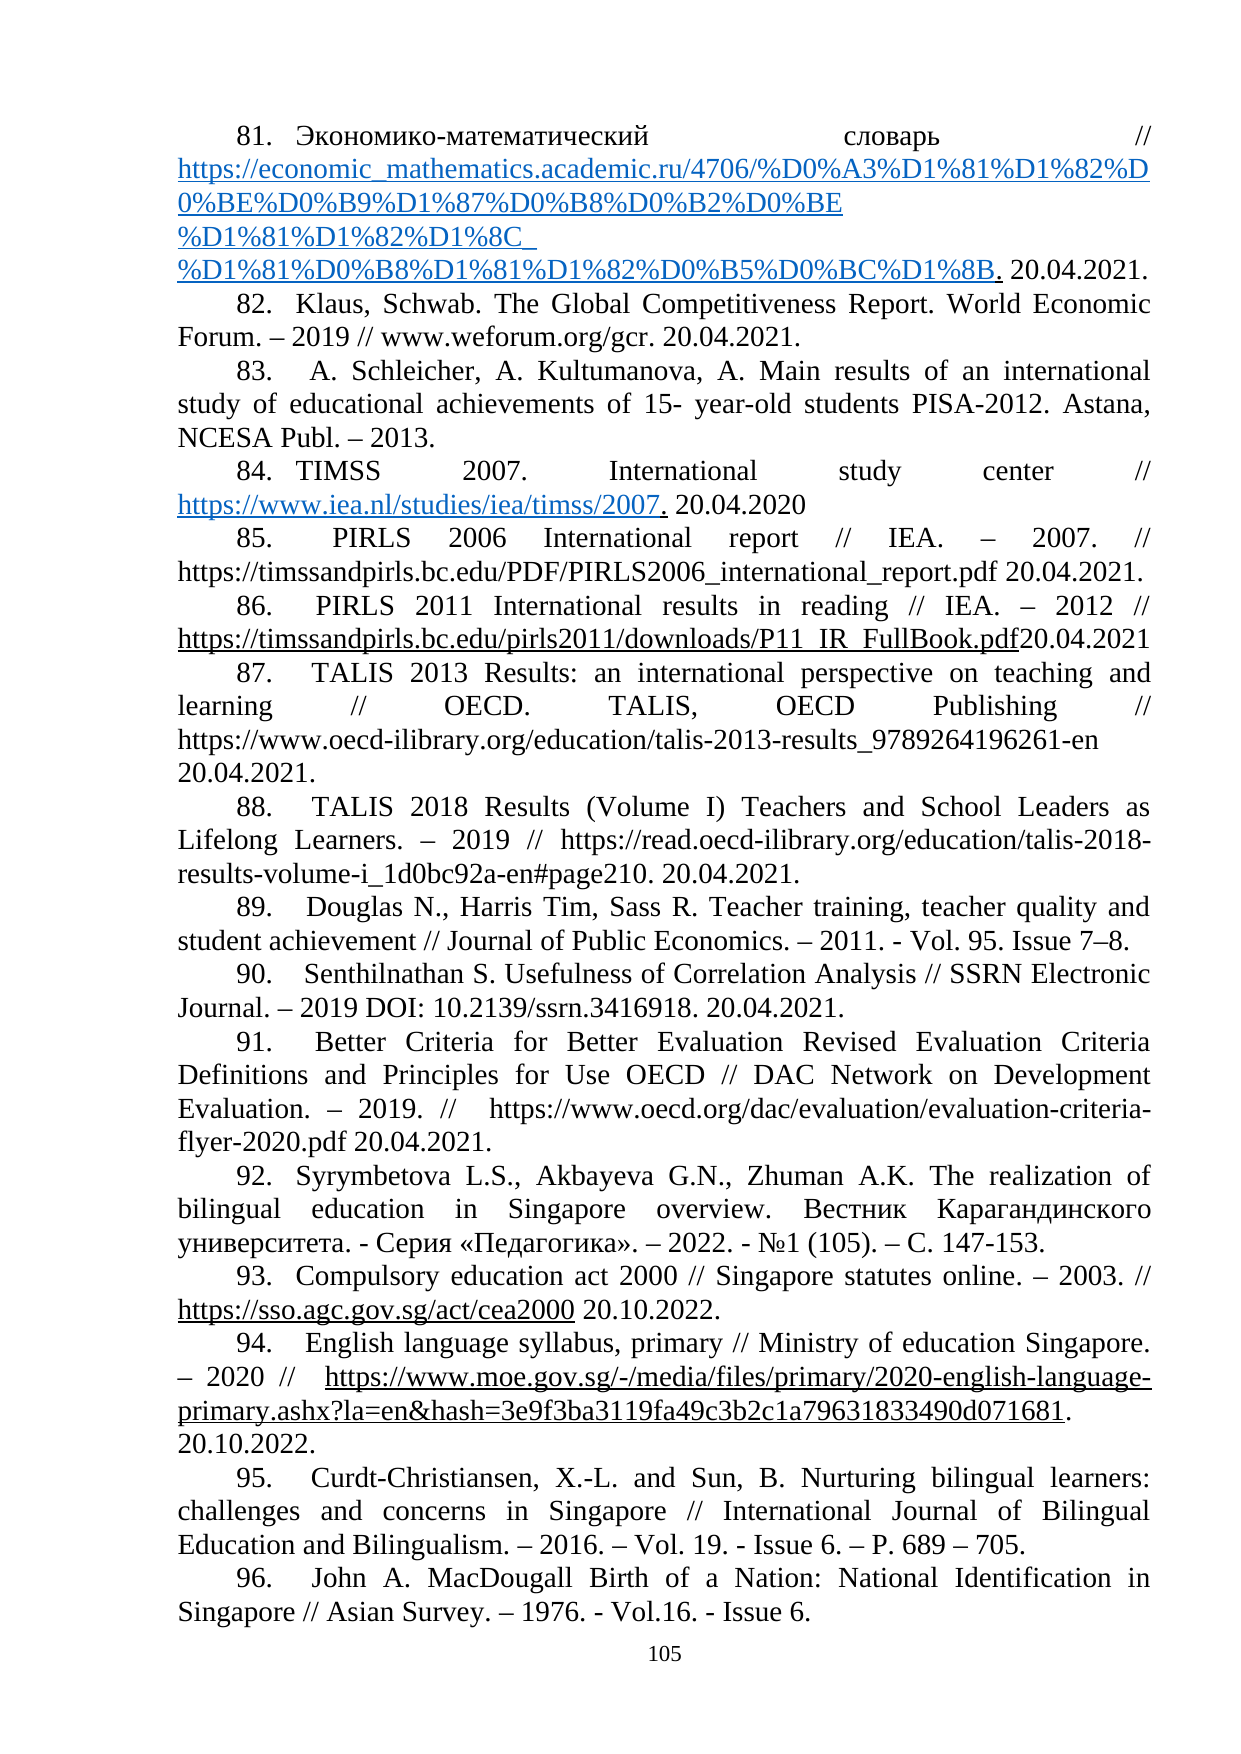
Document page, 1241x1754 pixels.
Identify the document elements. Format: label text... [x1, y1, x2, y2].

list Syrymbetova L.S., Akbayeva G.N., Zhuman A.K. The realization of bilingual education in Singapore overview. Вестник Карагандинского университета. - Серия «Педагогика». – 2022. - №1 (105). – С. 147-153. [177, 1158, 1152, 1258]
list Klaus, Schwab. The Global Competitiveness Report. World Economic Forum. – 2019 // www.weforum.org/gcr. 20.04.2021. [177, 286, 1152, 353]
list Douglas N., Harris Tim, Sass R. Teacher training, teacher quality and student achievement // Journal of Public Economics. – 2011. - Vol. 95. Issue 7–8. [177, 889, 1152, 957]
list English language syllabus, primary // Ministry of education Singapore. – 2020 // https://www.moe.gov.sg/-/media/files/primary/2020-english-language-primary.ashx?la=en&hash=3e9f3ba3119fa49c3b2c1a79631833490d071681. 20.10.2022. [177, 1326, 1152, 1460]
list A. Schleicher, A. Kultumanova, A. Main results of an international study of educational achievements of 15- year-old students PISA-2012. Astana, NCESA Publ. – 2013. [177, 353, 1152, 453]
list TALIS 2013 Results: an international perspective on teaching and learning // OECD. TALIS, OECD Publishing // https://www.oecd-ilibrary.org/education/talis-2013-results_9789264196261-en 20.04.2021. [177, 655, 1152, 789]
list PIRLS 2006 International report // IEA. – 2007. // https://timssandpirls.bc.edu/PDF/PIRLS2006_international_report.pdf 20.04.2021. [177, 521, 1152, 588]
list Senthilnathan S. Usefulness of Correlation Analysis // SSRN Electronic Journal. – 2019 DOI: 10.2139/ssrn.3416918. 20.04.2021. [177, 957, 1152, 1024]
list Экономико-математический словарь // https://economic_mathematics.academic.ru/4706/%D0%A3%D1%81%D1%82%D0%BE%D0%B9%D1%87%D0%B8%D0%B2%D0%BE%D1%81%D1%82%D1%8C_%D1%81%D0%B8%D1%81%D1%82%D0%B5%D0%BC%D1%8B. 20.04.2021. [177, 118, 1152, 286]
list PIRLS 2011 International results in reading // IEA. – 2012 // https://timssandpirls.bc.edu/pirls2011/downloads/P11_IR_FullBook.pdf20.04.2021 [177, 588, 1152, 655]
list TALIS 2018 Results (Volume I) Teachers and School Leaders as Lifelong Learners. – 2019 // https://read.oecd-ilibrary.org/education/talis-2018-results-volume-i_1d0bc92a-en#page210. 20.04.2021. [177, 789, 1152, 889]
list TIMSS 2007. International study center // https://www.iea.nl/studies/iea/timss/2007. 20.04.2020 [177, 453, 1152, 521]
list Compulsory education act 2000 // Singapore statutes online. – 2003. // https://sso.agc.gov.sg/act/cea2000 20.10.2022. [177, 1258, 1152, 1326]
list Curdt-Christiansen, X.-L. and Sun, B. Nurturing bilingual learners: challenges and concerns in Singapore // International Journal of Bilingual Education and Bilingualism. – 2016. – Vol. 19. - Issue 6. – P. 689 – 705. [177, 1460, 1152, 1560]
list John A. MacDougall Birth of a Nation: National Identification in Singapore // Asian Survey. – 1976. - Vol.16. - Issue 6. [177, 1560, 1152, 1627]
list Better Criteria for Better Evaluation Revised Evaluation Criteria Definitions and Principles for Use OECD // DAC Network on Development Evaluation. – 2019. // https://www.oecd.org/dac/evaluation/evaluation-criteria-flyer-2020.pdf 20.04.2021. [177, 1024, 1152, 1158]
